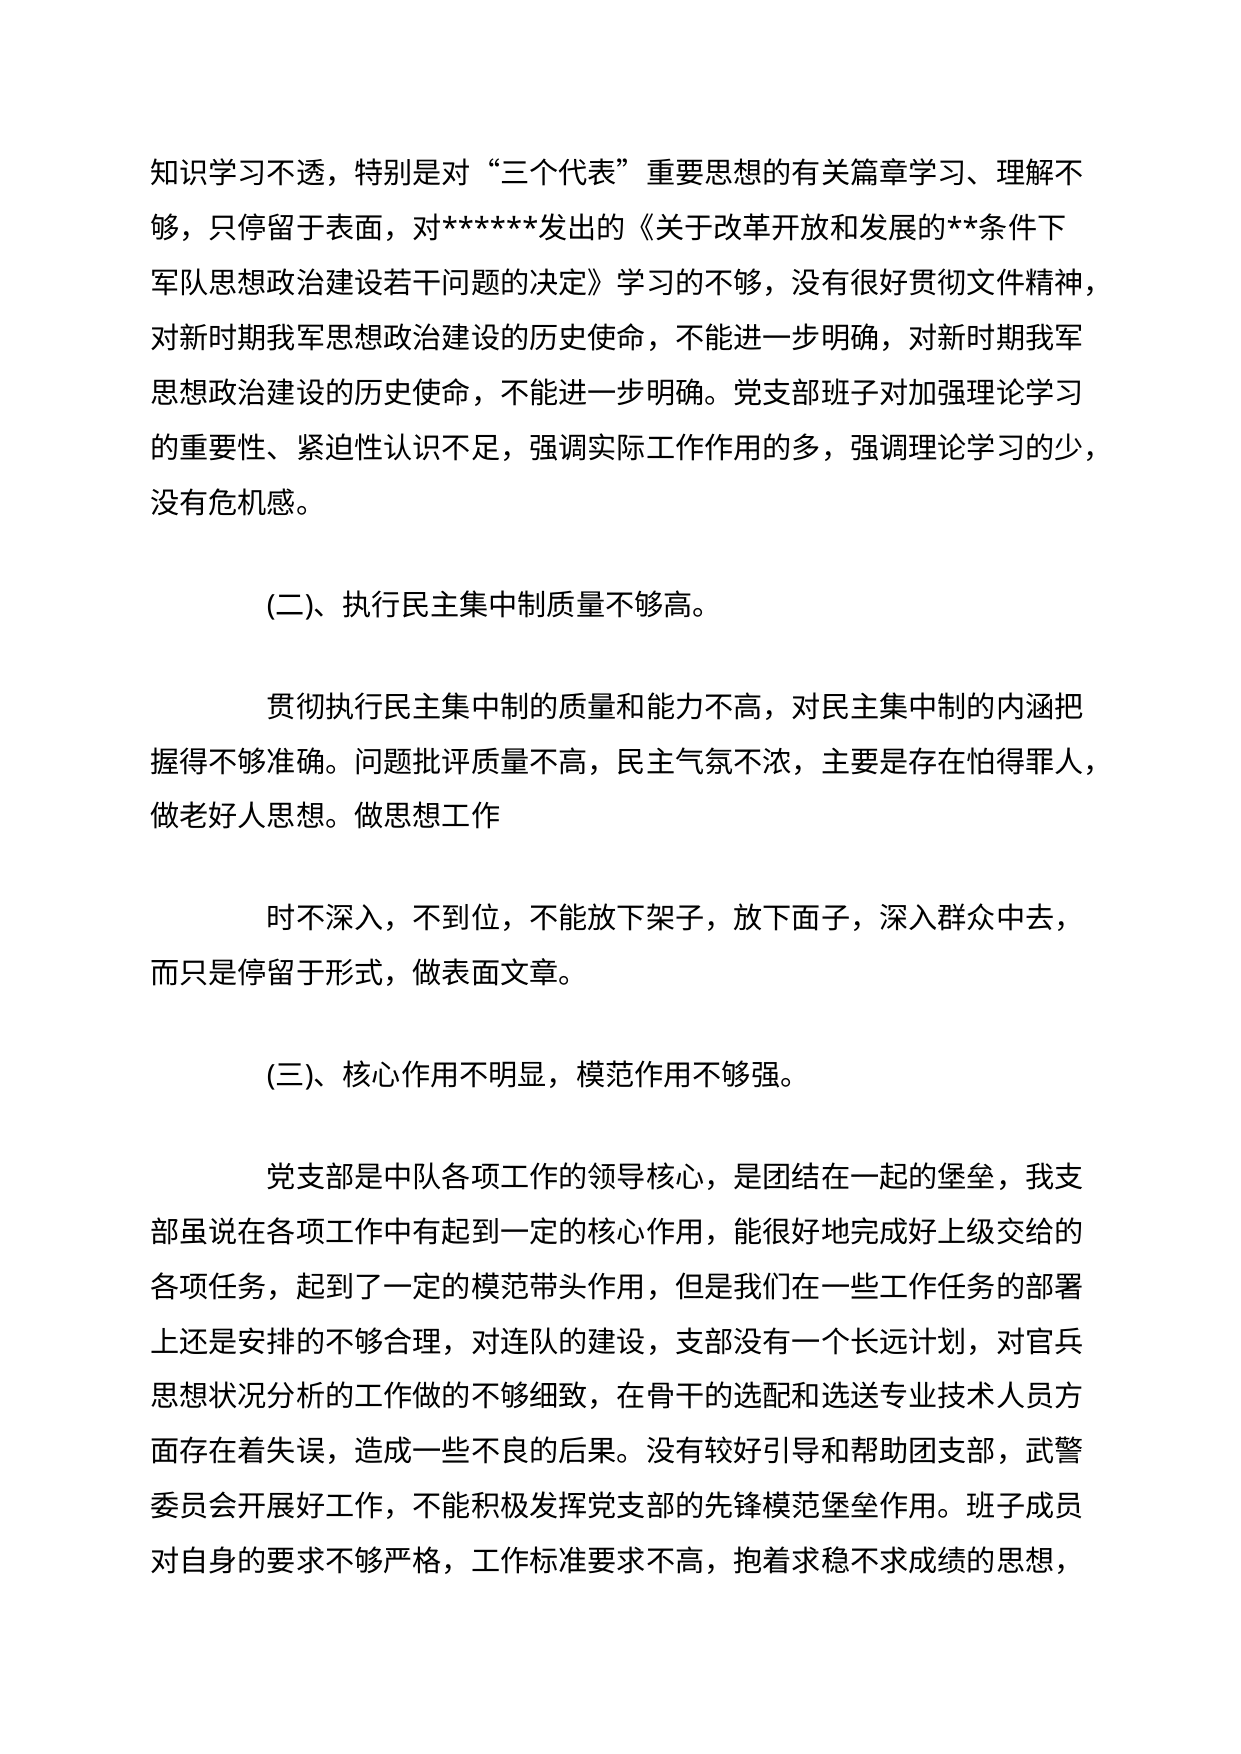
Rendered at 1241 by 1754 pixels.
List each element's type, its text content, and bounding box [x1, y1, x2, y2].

text 时不深入，不到位，不能放下架子，放下面子，深入群众中去，而只是停留于形式，做表面文章。 [150, 895, 1090, 992]
text (二)、执行民主集中制质量不够高。 [150, 581, 1090, 624]
text (三)、核心作用不明显，模范作用不够强。 [150, 1051, 1090, 1094]
text 贯彻执行民主集中制的质量和能力不高，对民主集中制的内涵把握得不够准确。问题批评质量不高，民主气氛不浓，主要是存在怕得罪人，做老好人思想。做思想工作 [150, 683, 1090, 835]
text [150, 1153, 1090, 1580]
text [150, 150, 1090, 522]
